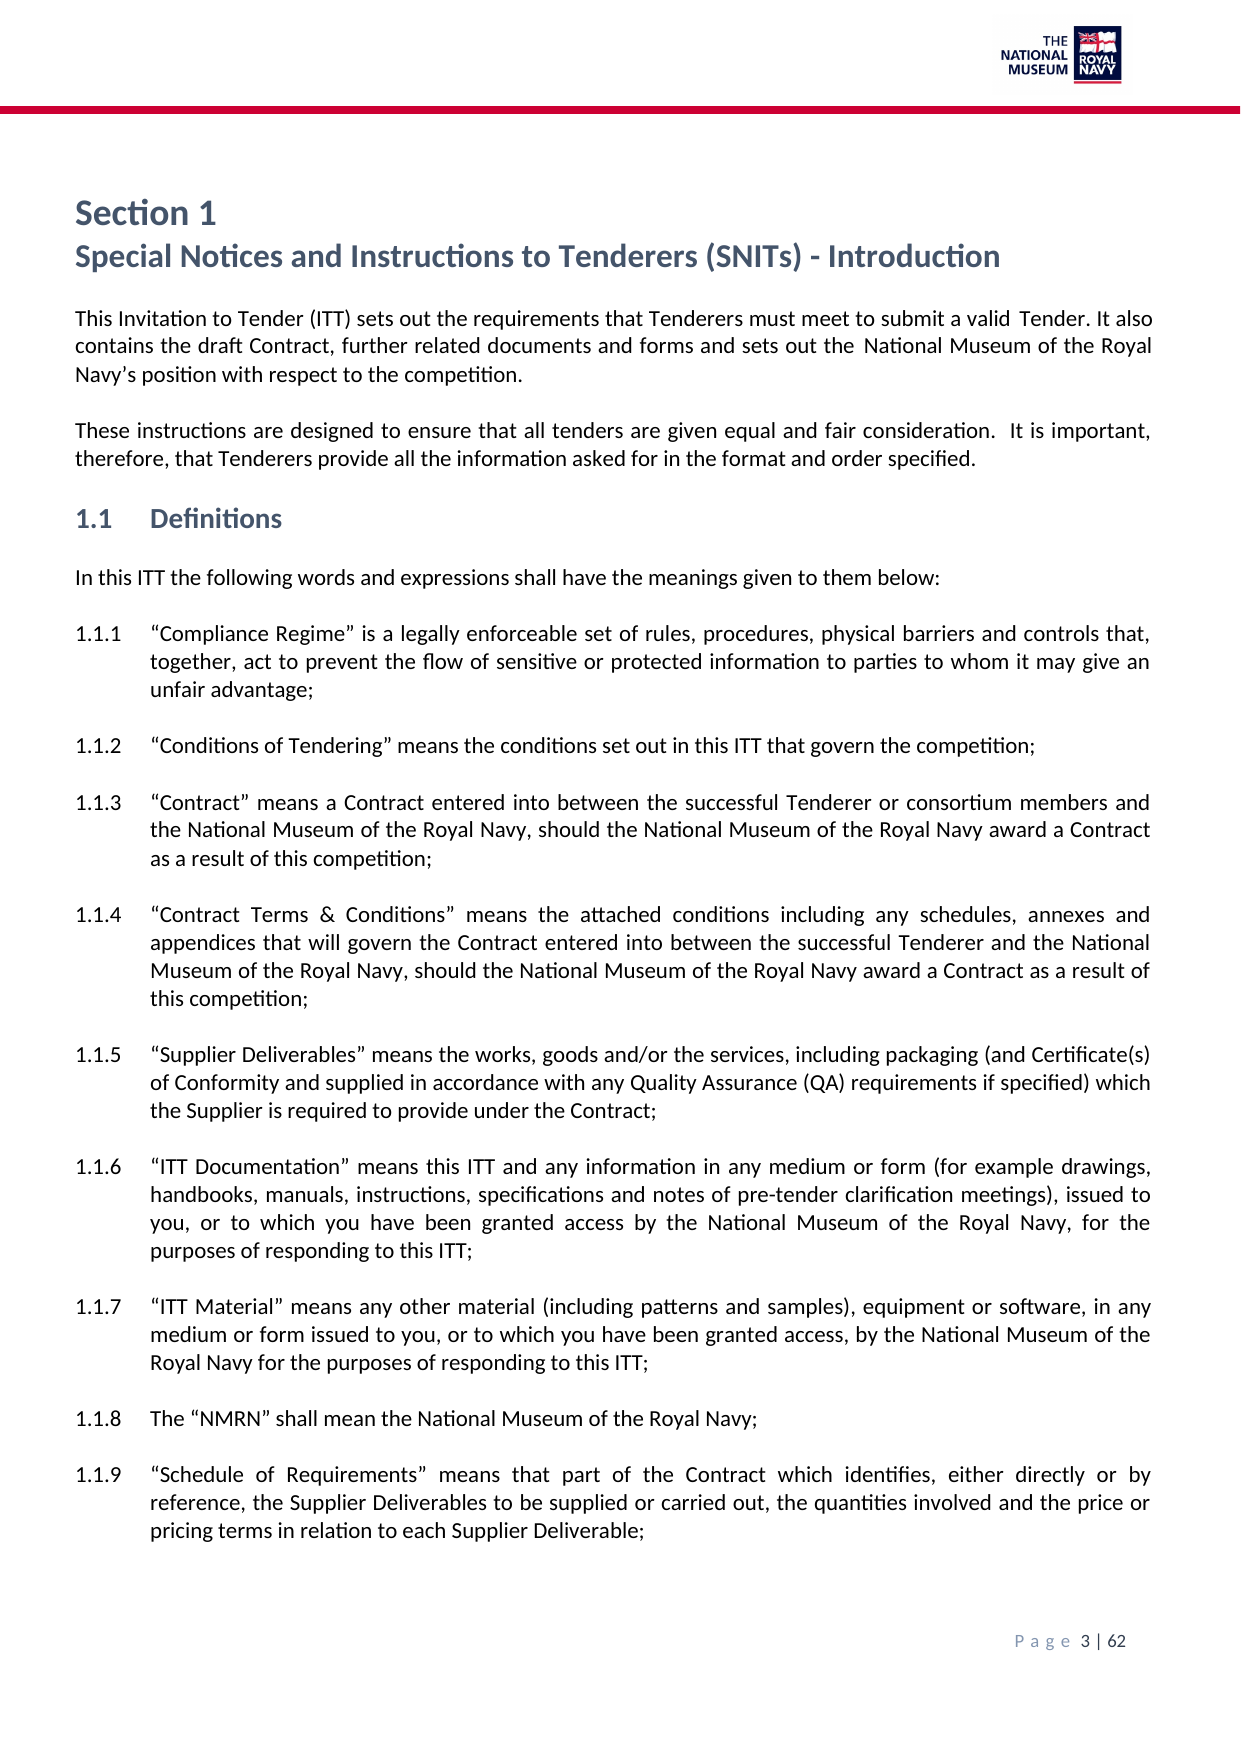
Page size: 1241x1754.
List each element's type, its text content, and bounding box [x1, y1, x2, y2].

list In this ITT the following words and expressions shall have the meanings given to them below: [75, 563, 1153, 591]
picture [992, 14, 1133, 95]
text These instructions are designed to ensure that all tenders are given equal and fair consideration. It is important, therefore, that Tenderers provide all the information asked for in the format and order specified. [75, 416, 1153, 472]
subtitle Special Notices and Instructions to Tenderers (SNITs) - Introduction [75, 235, 1153, 276]
subtitle Section 1 [75, 189, 1153, 235]
list “Contract” means a Contract entered into between the successful Tenderer or consortium members and the National Museum of the Royal Navy, should the National Museum of the Royal Navy award a Contract as a result of this competition; [75, 788, 1153, 872]
list The “NMRN” shall mean the National Museum of the Royal Navy; [75, 1404, 1153, 1432]
list “Conditions of Tendering” means the conditions set out in this ITT that govern the competition; [75, 732, 1153, 759]
list “Compliance Regime” is a legally enforceable set of rules, procedures, physical barriers and controls that, together, act to prevent the flow of sensitive or protected information to parties to whom it may give an unfair advantage; [75, 619, 1153, 703]
list “Contract Terms & Conditions” means the attached conditions including any schedules, annexes and appendices that will govern the Contract entered into between the successful Tenderer and the National Museum of the Royal Navy, should the National Museum of the Royal Navy award a Contract as a result of this competition; [75, 900, 1153, 1012]
list “Supplier Deliverables” means the works, goods and/or the services, including packaging (and Certificate(s) of Conformity and supplied in accordance with any Quality Assurance (QA) requirements if specified) which the Supplier is required to provide under the Contract; [75, 1040, 1153, 1124]
list “ITT Material” means any other material (including patterns and samples), equipment or software, in any medium or form issued to you, or to which you have been granted access, by the National Museum of the Royal Navy for the purposes of responding to this ITT; [75, 1292, 1153, 1376]
list “Schedule of Requirements” means that part of the Contract which identifies, either directly or by reference, the Supplier Deliverables to be supplied or carried out, the quantities involved and the price or pricing terms in relation to each Supplier Deliverable; [75, 1460, 1153, 1544]
list “ITT Documentation” means this ITT and any information in any medium or form (for example drawings, handbooks, manuals, instructions, specifications and notes of pre-tender clarification meetings), issued to you, or to which you have been granted access by the National Museum of the Royal Navy, for the purposes of responding to this ITT; [75, 1152, 1153, 1264]
list This Invitation to Tender (ITT) sets out the requirements that Tenderers must meet to submit a valid Tender. It also contains the draft Contract, further related documents and forms and sets out the National Museum of the Royal Navy’s position with respect to the competition. [75, 304, 1153, 388]
text Definitions [75, 500, 1153, 535]
